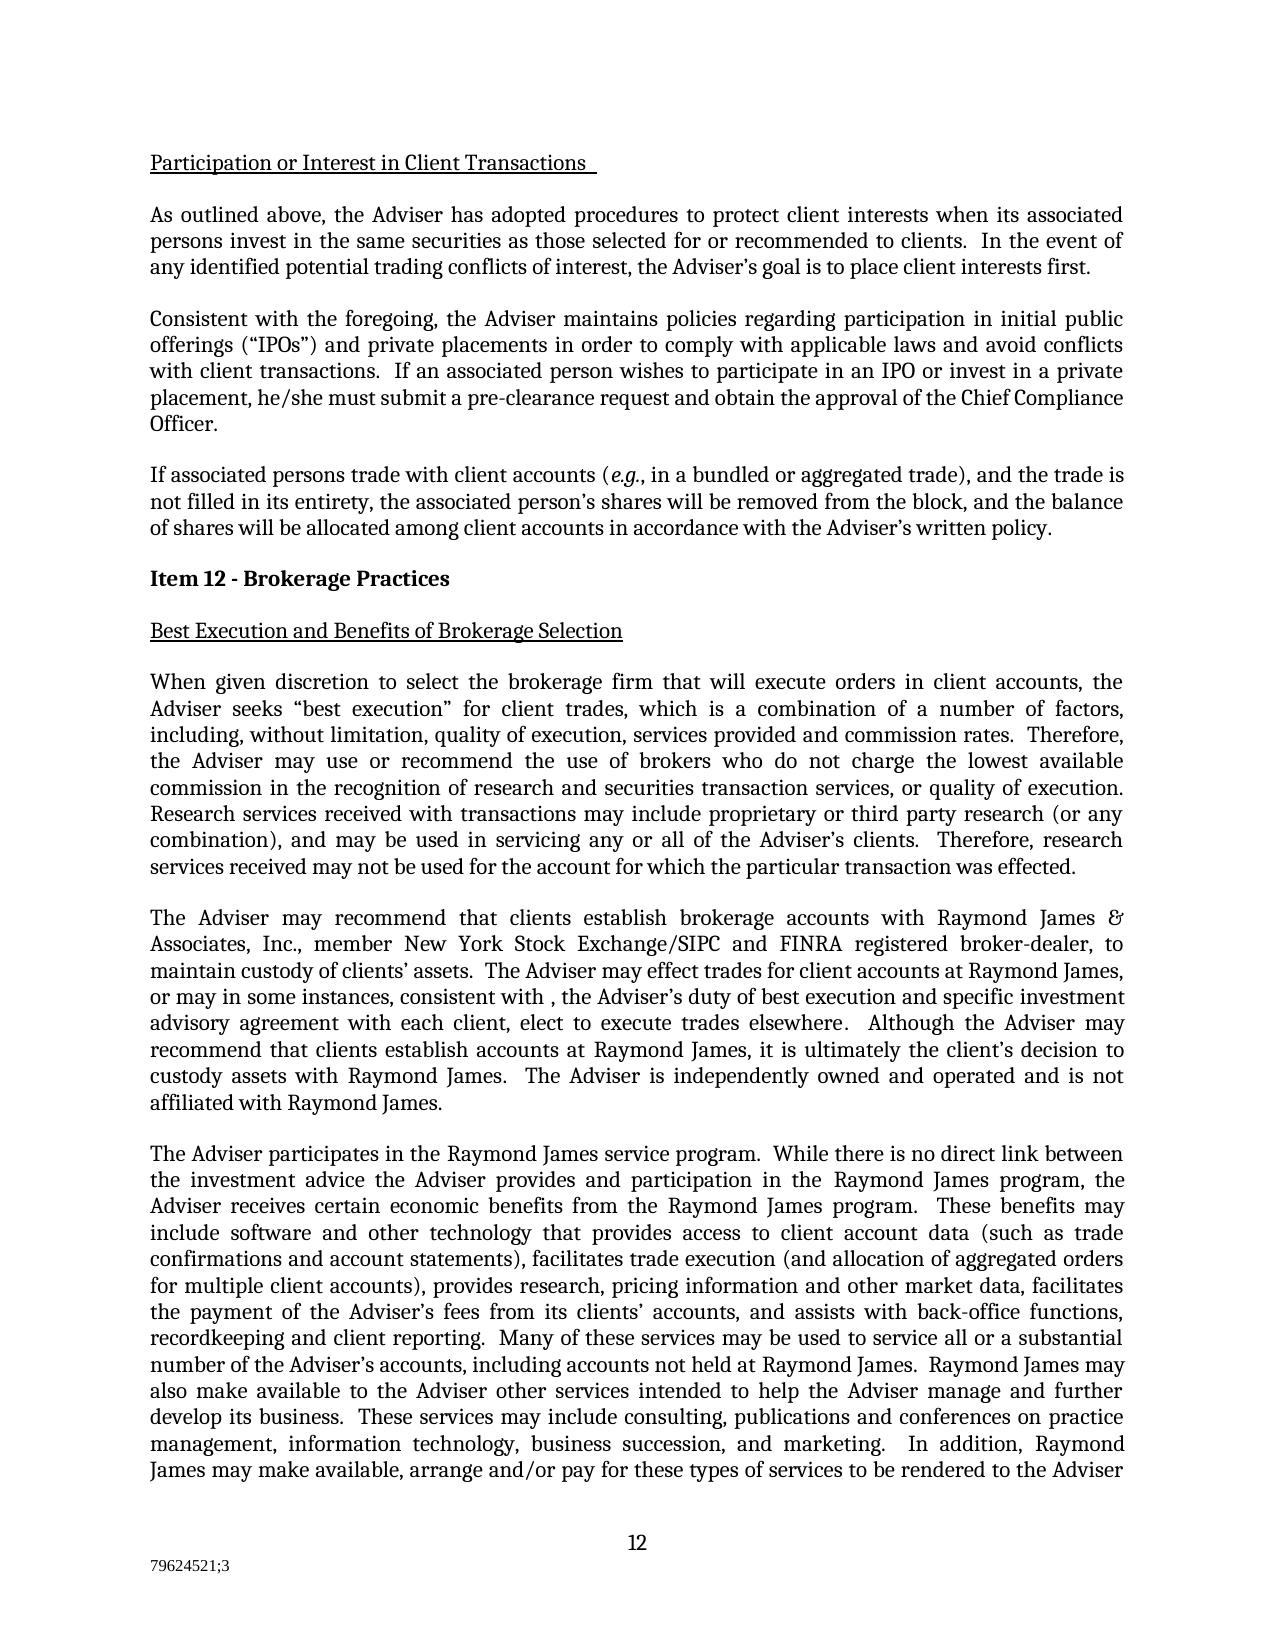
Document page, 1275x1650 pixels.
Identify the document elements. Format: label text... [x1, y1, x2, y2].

text Best Execution and Benefits of Brokerage Selection [150, 618, 1125, 644]
text Consistent with the foregoing, the Adviser maintains policies regarding participation in initial public offerings (“IPOs”) and private placements in order to comply with applicable laws and avoid conflicts with client transactions. If an associated person wishes to participate in an IPO or invest in a private placement, he/she must submit a pre-clearance request and obtain the approval of the Chief Compliance Officer. [150, 305, 1125, 437]
text When given discretion to select the brokerage firm that will execute orders in client accounts, the Adviser seeks “best execution” for client trades, which is a combination of a number of factors, including, without limitation, quality of execution, services provided and commission rates. Therefore, the Adviser may use or recommend the use of brokers who do not charge the lowest available commission in the recognition of research and securities transaction services, or quality of execution. Research services received with transactions may include proprietary or third party research (or any combination), and may be used in servicing any or all of the Adviser’s clients. Therefore, research services received may not be used for the account for which the particular transaction was effected. [150, 669, 1125, 880]
text Item 12 - Brokerage Practices [150, 566, 1125, 593]
text The Adviser may recommend that clients establish brokerage accounts with Raymond James & Associates, Inc., member New York Stock Exchange/SIPC and FINRA registered broker-dealer, to maintain custody of clients’ assets. The Adviser may effect trades for client accounts at Raymond James, or may in some instances, consistent with , the Adviser’s duty of best execution and specific investment advisory agreement with each client, elect to execute trades elsewhere. Although the Adviser may recommend that clients establish accounts at Raymond James, it is ultimately the client’s decision to custody assets with Raymond James. The Adviser is independently owned and operated and is not affiliated with Raymond James. [150, 905, 1125, 1116]
text Participation or Interest in Client Transactions [150, 150, 1125, 176]
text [150, 1141, 1125, 1483]
text If associated persons trade with client accounts (e.g., in a bundled or aggregated trade), and the trade is not filled in its entirety, the associated person’s shares will be removed from the block, and the balance of shares will be allocated among client accounts in accordance with the Adviser’s written policy. [150, 462, 1125, 541]
text As outlined above, the Adviser has adopted procedures to protect client interests when its associated persons invest in the same securities as those selected for or recommended to clients. In the event of any identified potential trading conflicts of interest, the Adviser’s goal is to place client interests first. [150, 201, 1125, 280]
